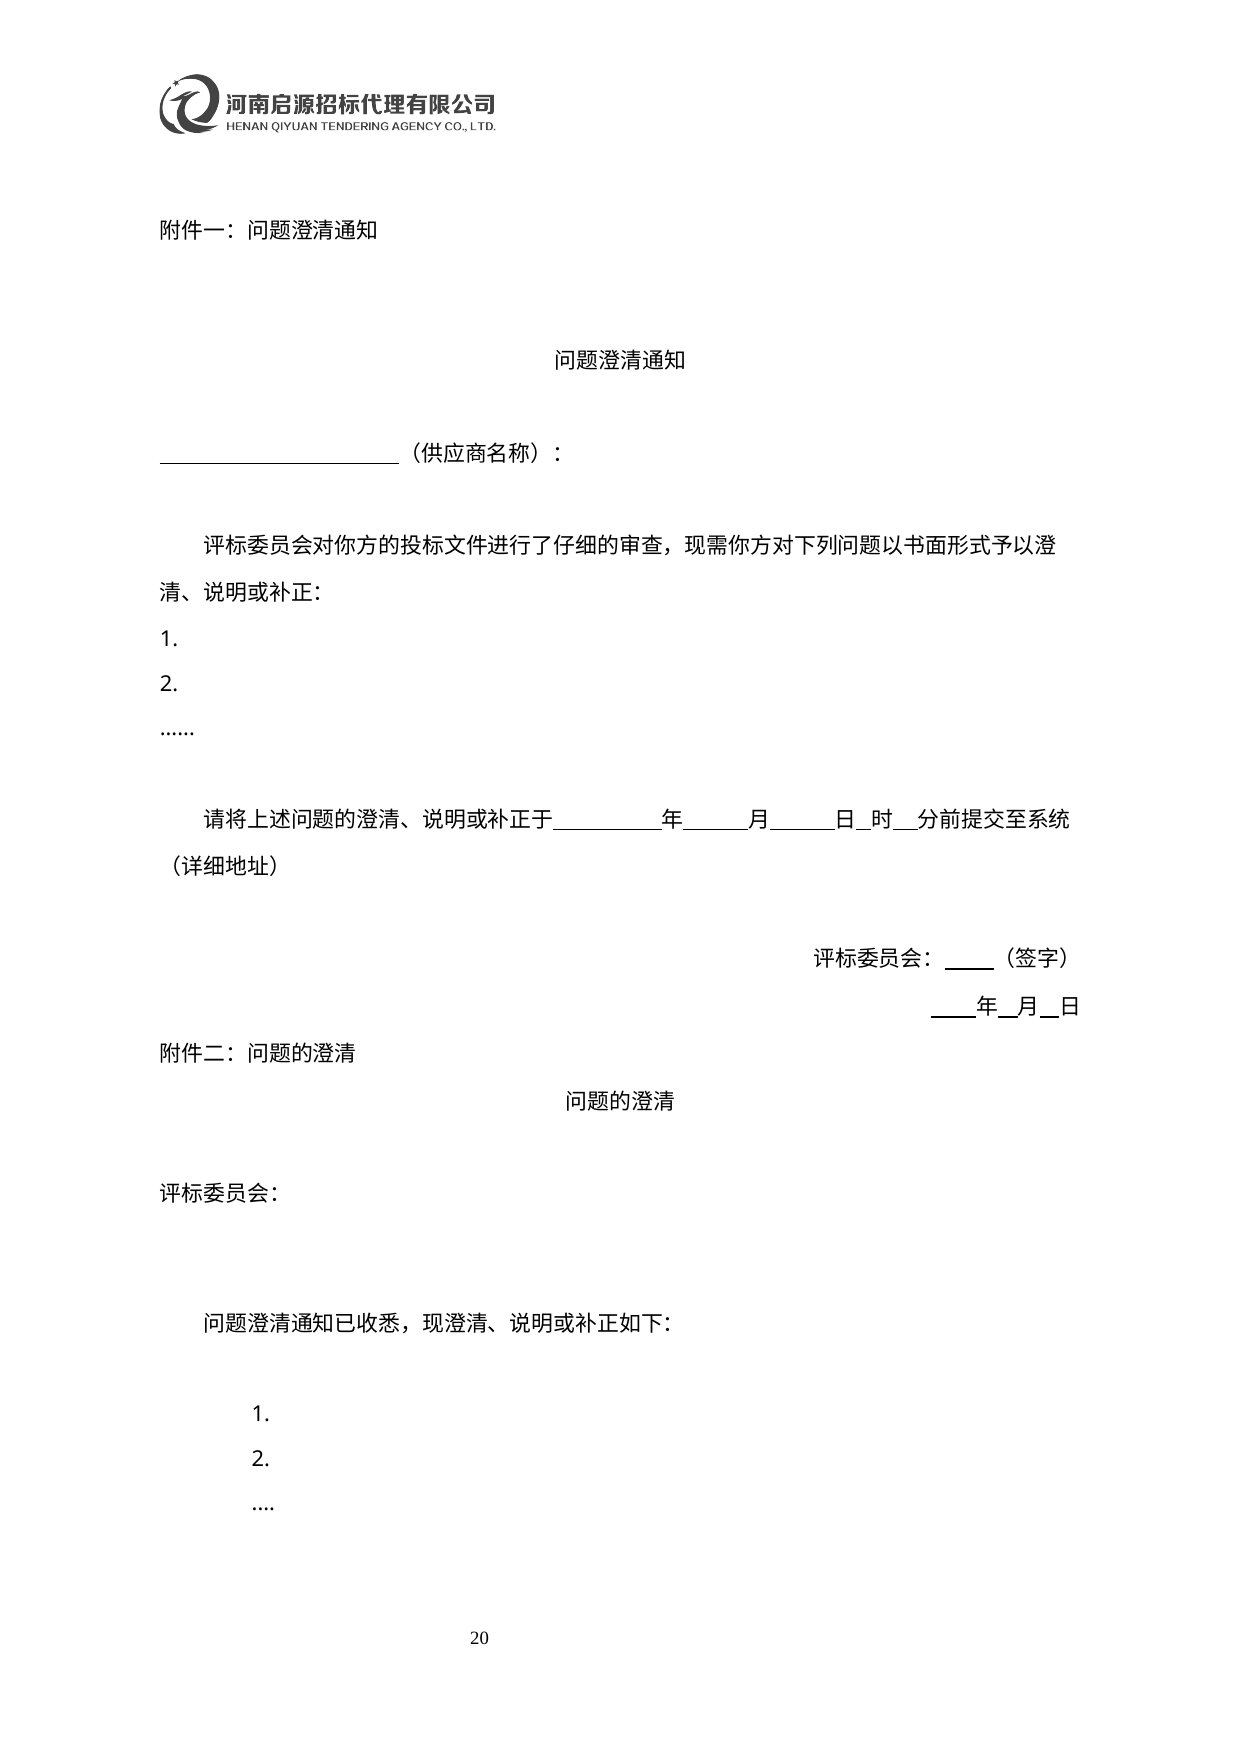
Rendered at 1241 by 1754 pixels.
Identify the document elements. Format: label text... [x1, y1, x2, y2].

text 问题澄清通知已收悉，现澄清、说明或补正如下： [159, 1306, 1081, 1337]
text 附件一：问题澄清通知 [159, 213, 1081, 244]
picture [159, 74, 496, 134]
text 附件二：问题的澄清 [159, 1036, 1081, 1068]
text .... [159, 1487, 1081, 1517]
text 问题的澄清 [159, 1084, 1081, 1115]
text 2. [159, 1443, 1081, 1472]
text 问题澄清通知 [159, 343, 1081, 375]
text 年 月 日 [159, 989, 1081, 1020]
text 2. [159, 667, 1081, 697]
text 1. [159, 1398, 1081, 1428]
text 请将上述问题的澄清、说明或补正于 年 月 日 时 分前提交至系统（详细地址） [159, 802, 1081, 881]
text 评标委员会对你方的投标文件进行了仔细的审查，现需你方对下列问题以书面形式予以澄清、说明或补正： [159, 528, 1081, 607]
text 1. [159, 623, 1081, 653]
text 评标委员会： （签字） [159, 941, 1081, 973]
text 评标委员会： [159, 1176, 1081, 1208]
text ...... [159, 712, 1081, 742]
text （供应商名称）： [159, 436, 1081, 467]
